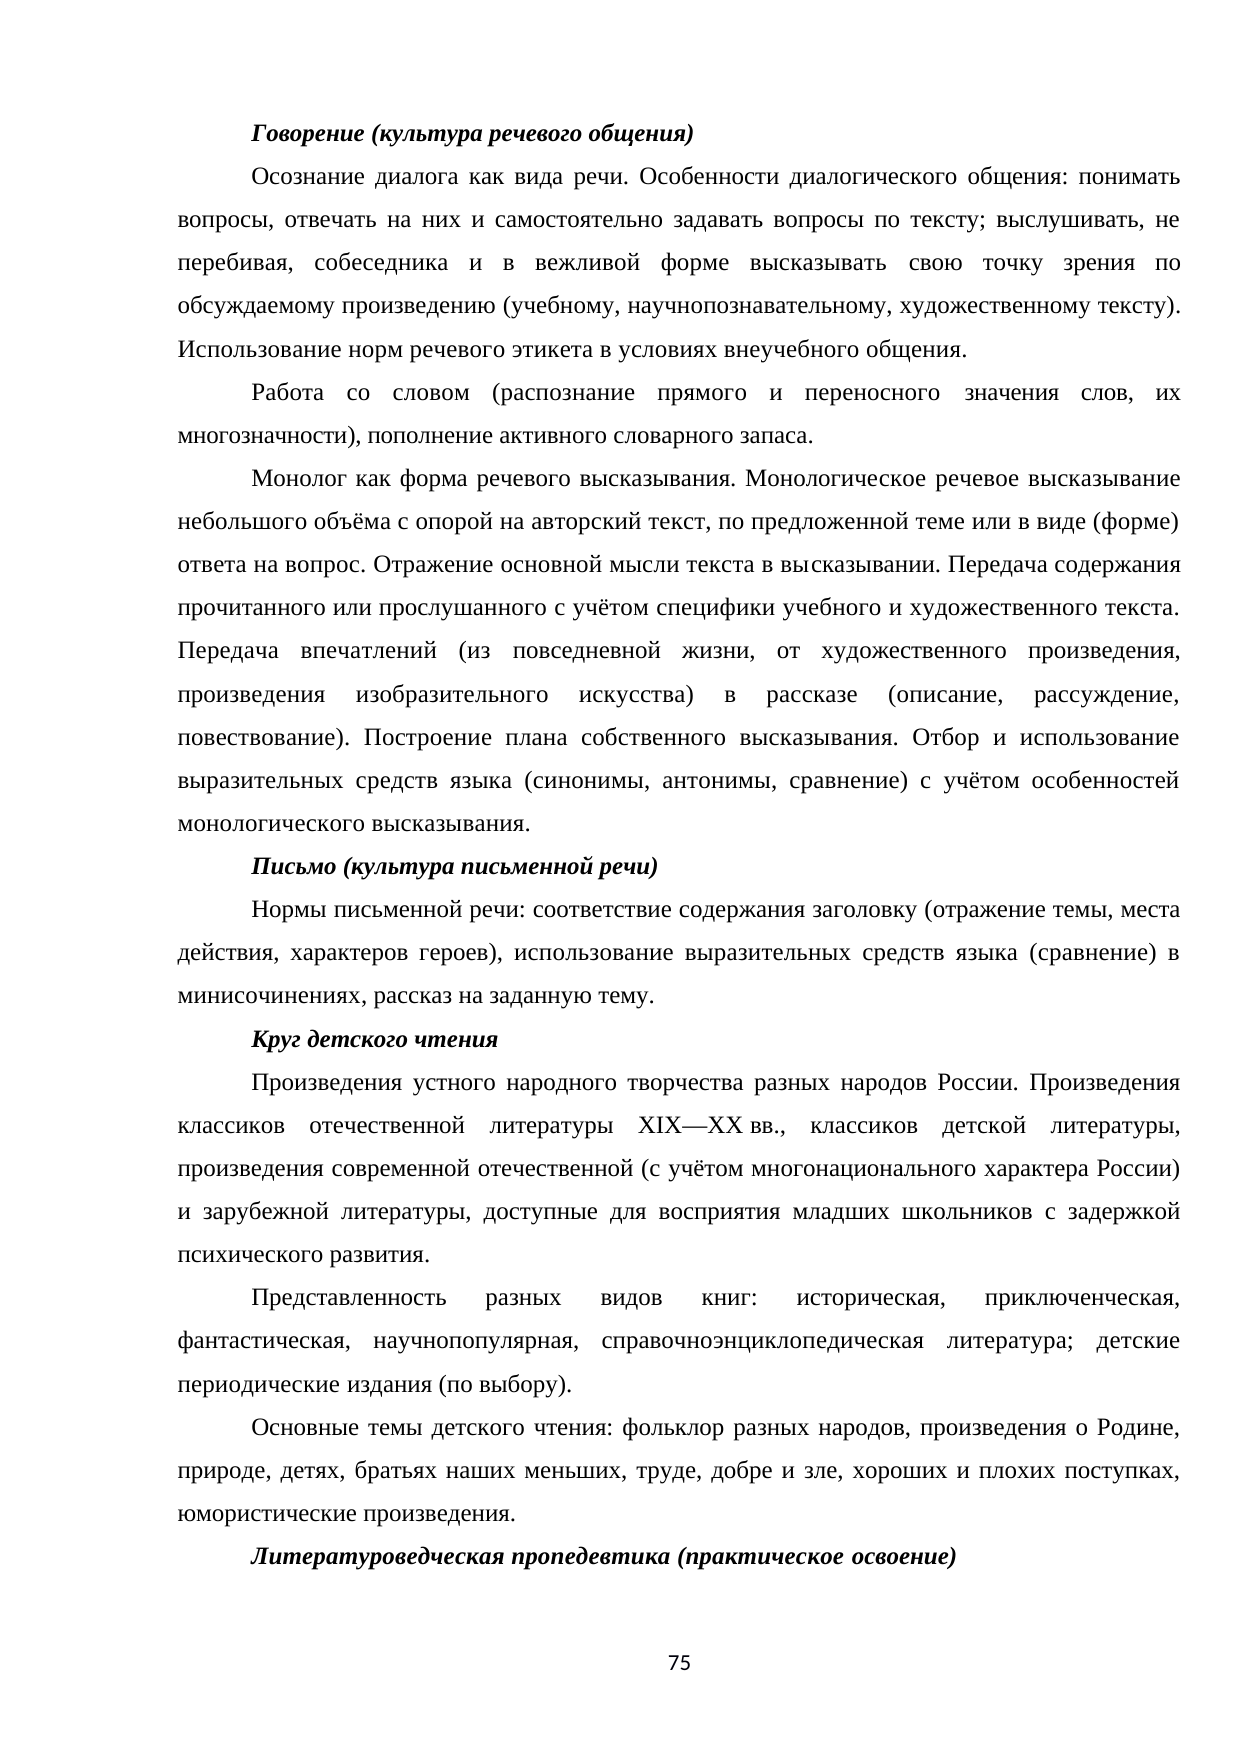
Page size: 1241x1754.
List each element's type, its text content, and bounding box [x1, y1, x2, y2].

text Работа со словом (распознание прямого и переносного значения слов, их многозначности), пополнение активного словарного запаса. [177, 377, 1181, 449]
text Монолог как форма речевого высказывания. Монологическое речевое высказывание небольшого объёма с опорой на авторский текст, по предложенной теме или в виде (форме) ответа на вопрос. Отражение основной мысли текста в высказывании. Передача содержания прочитанного или прослушанного с учётом специфики учебного и художественного текста. Передача впечатлений (из повседневной жизни, от художественного произведения, произведения изобразительного искусства) в рассказе (описание, рассуждение, повествование). Построение плана собственного высказывания. Отбор и использование выразительных средств языка (синонимы, антонимы, сравнение) с учётом особенностей монологического высказывания. [177, 463, 1181, 837]
text Письмо (культура письменной речи) [177, 851, 1181, 880]
text Осознание диалога как вида речи. Особенности диалогического общения: понимать вопросы, отвечать на них и самостоятельно задавать вопросы по тексту; выслушивать, не перебивая, собеседника и в вежливой форме высказывать свою точку зрения по обсуждаемому произведению (учебному, научно­познавательному, художественному тексту). Использование норм речевого этикета в условиях внеучебного общения. [177, 161, 1181, 362]
text Нормы письменной речи: соответствие содержания заголовку (отражение темы, места действия, характеров героев), использование выразительных средств языка (сравнение) в мини­сочинениях, рассказ на заданную тему. [177, 894, 1181, 1009]
text Литературоведческая пропедевтика (практическое освоение) [177, 1541, 1181, 1570]
text Представленность разных видов книг: историческая, приключенческая, фантастическая, научно­популярная, справочно­энциклопедическая литература; детские периодические издания (по выбору). [177, 1282, 1181, 1397]
text Произведения устного народного творчества разных народов России. Произведения классиков отечественной литературы XIX—ХХ вв., классиков детской литературы, произведения современной отечественной (с учётом многонационального характера России) и зарубежной литературы, доступные для восприятия младших школьников с задержкой психического развития. [177, 1067, 1181, 1268]
text Основные темы детского чтения: фольклор разных народов, произведения о Родине, природе, детях, братьях наших меньших, труде, добре и зле, хороших и плохих поступках, юмористические произведения. [177, 1412, 1181, 1527]
text Круг детского чтения [177, 1024, 1181, 1052]
text Говорение (культура речевого общения) [177, 118, 1181, 147]
